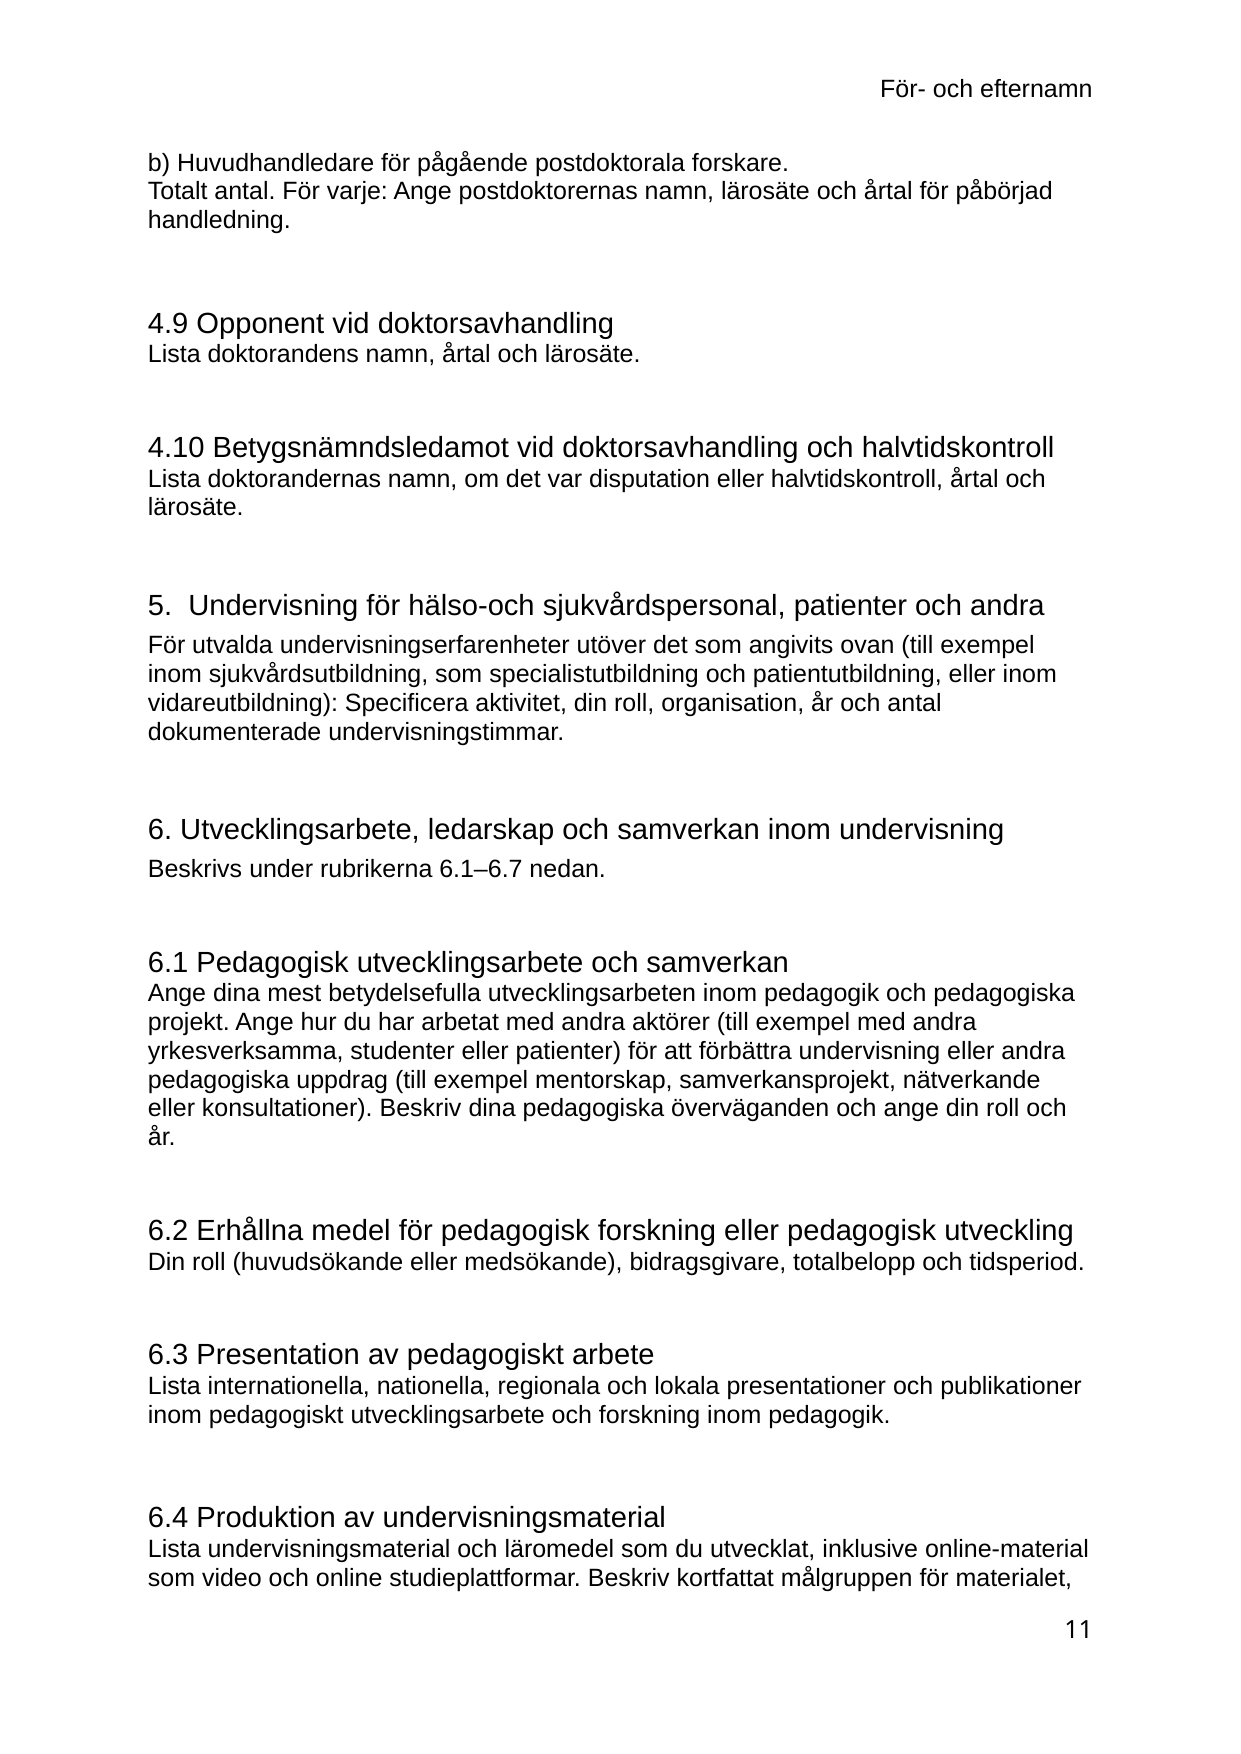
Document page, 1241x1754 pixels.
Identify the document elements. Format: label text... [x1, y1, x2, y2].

subtitle 5. Undervisning för hälso-och sjukvårdspersonal, patienter och andra [148, 588, 1093, 622]
text 6.2 Erhållna medel för pedagogisk forskning eller pedagogisk utveckling Din roll (huvudsökande eller medsökande), bidragsgivare, totalbelopp och tidsperiod. [148, 1213, 1093, 1275]
text 6.1 Pedagogisk utvecklingsarbete och samverkan Ange dina mest betydelsefulla utvecklingsarbeten inom pedagogik och pedagogiska projekt. Ange hur du har arbetat med andra aktörer (till exempel med andra yrkesverksamma, studenter eller patienter) för att förbättra undervisning eller andra pedagogiska uppdrag (till exempel mentorskap, samverkansprojekt, nätverkande eller konsultationer). Beskriv dina pedagogiska överväganden och ange din roll och år. [148, 945, 1093, 1151]
subtitle 6. Utvecklingsarbete, ledarskap och samverkan inom undervisning [148, 812, 1093, 846]
text Beskrivs under rubrikerna 6.1–6.7 nedan. [148, 854, 1093, 883]
text För utvalda undervisningserfarenheter utöver det som angivits ovan (till exempel inom sjukvårdsutbildning, som specialistutbildning och patientutbildning, eller inom vidareutbildning): Specificera aktivitet, din roll, organisation, år och antal dokumenterade undervisningstimmar. [148, 630, 1093, 745]
text 6.3 Presentation av pedagogiskt arbete Lista internationella, nationella, regionala och lokala presentationer och publikationer inom pedagogiskt utvecklingsarbete och forskning inom pedagogik. [148, 1337, 1093, 1428]
text 4.9 Opponent vid doktorsavhandling Lista doktorandens namn, årtal och lärosäte. [148, 306, 1093, 368]
